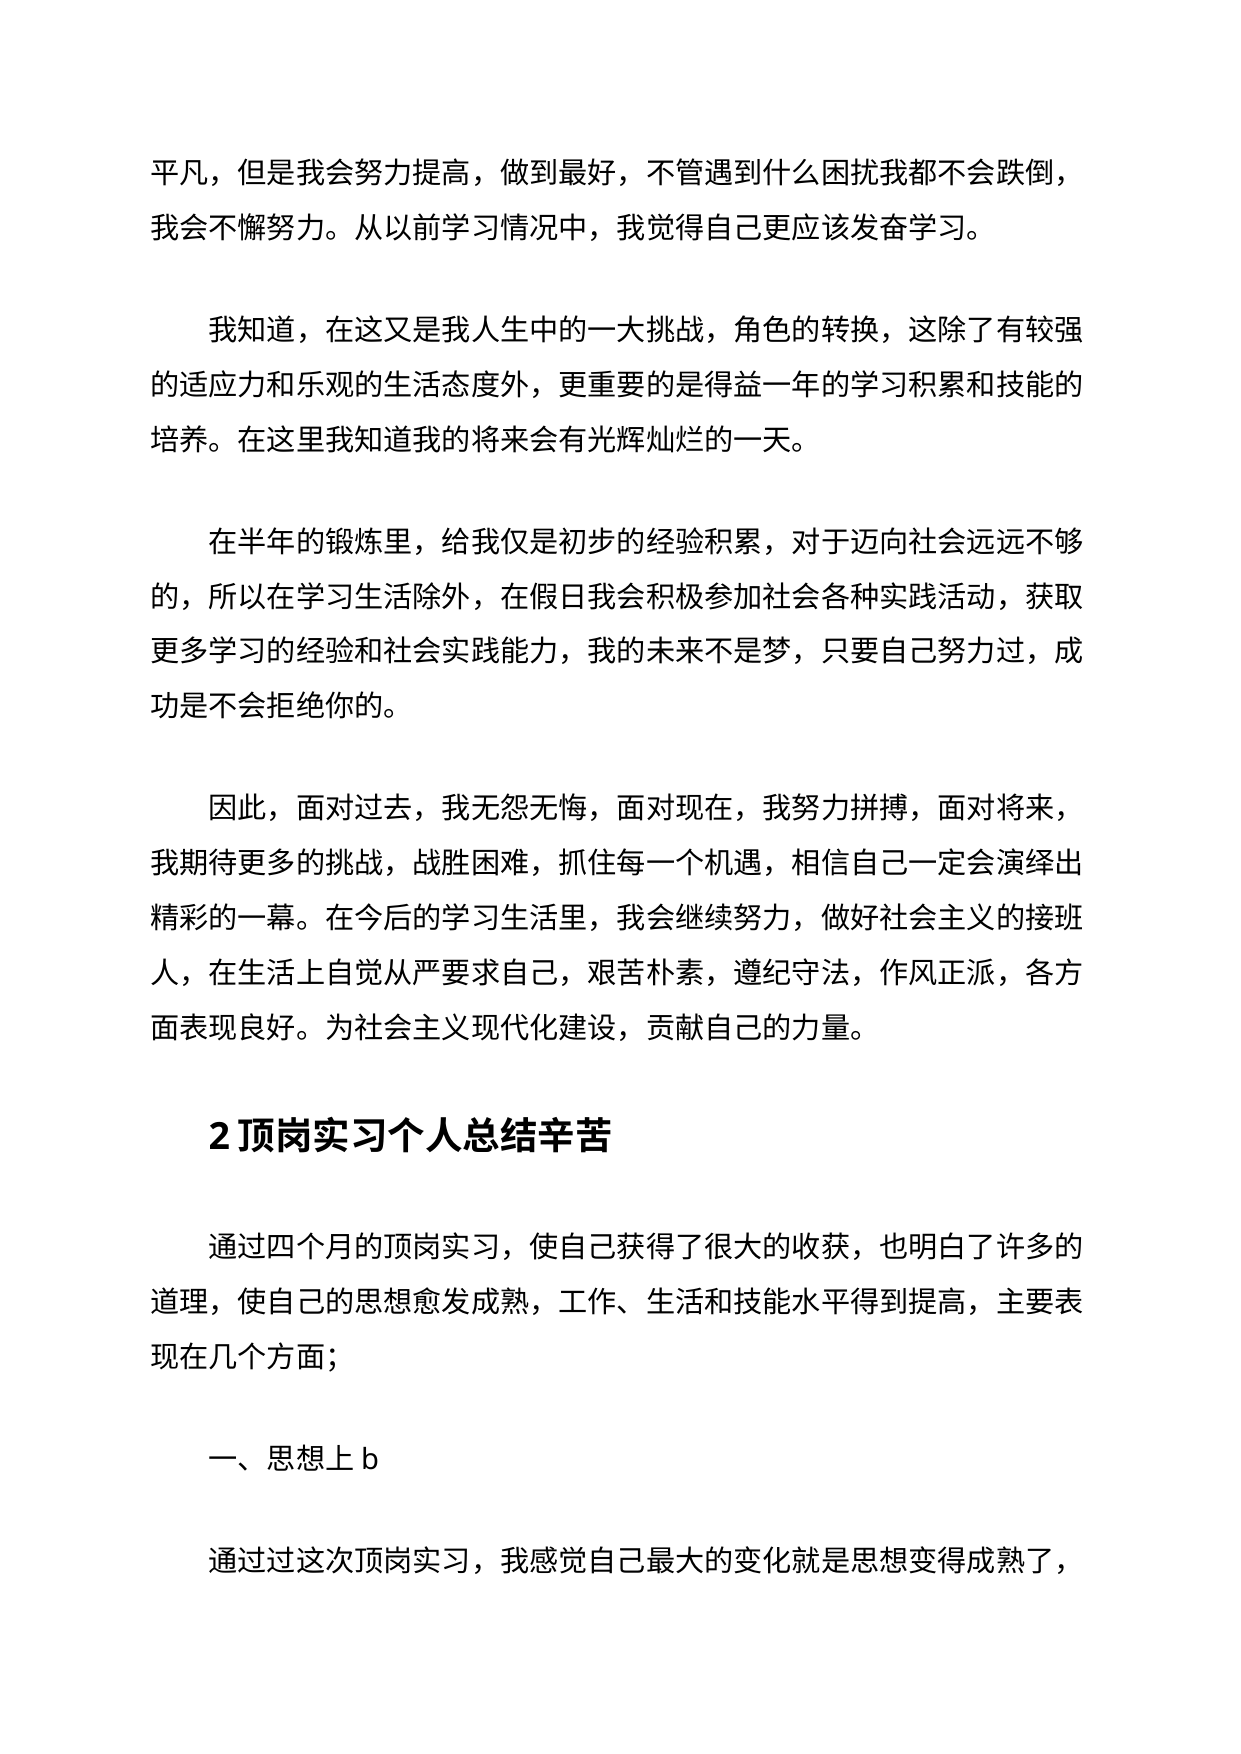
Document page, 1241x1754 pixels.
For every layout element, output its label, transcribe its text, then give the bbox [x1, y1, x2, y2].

text 在半年的锻炼里，给我仅是初步的经验积累，对于迈向社会远远不够的，所以在学习生活除外，在假日我会积极参加社会各种实践活动，获取更多学习的经验和社会实践能力，我的未来不是梦，只要自己努力过，成功是不会拒绝你的。 [150, 518, 1090, 725]
text 因此，面对过去，我无怨无悔，面对现在，我努力拼搏，面对将来，我期待更多的挑战，战胜困难，抓住每一个机遇，相信自己一定会演绎出精彩的一幕。在今后的学习生活里，我会继续努力，做好社会主义的接班人，在生活上自觉从严要求自己，艰苦朴素，遵纪守法，作风正派，各方面表现良好。为社会主义现代化建设，贡献自己的力量。 [150, 785, 1090, 1047]
text 我知道，在这又是我人生中的一大挑战，角色的转换，这除了有较强的适应力和乐观的生活态度外，更重要的是得益一年的学习积累和技能的培养。在这里我知道我的将来会有光辉灿烂的一天。 [150, 307, 1090, 459]
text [150, 150, 1090, 247]
text 一、思想上 b [150, 1435, 1090, 1478]
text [150, 1537, 1090, 1579]
text 通过四个月的顶岗实习，使自己获得了很大的收获，也明白了许多的道理，使自己的思想愈发成熟，工作、生活和技能水平得到提高，主要表现在几个方面； [150, 1224, 1090, 1376]
text 2顶岗实习个人总结辛苦 [150, 1106, 1090, 1161]
